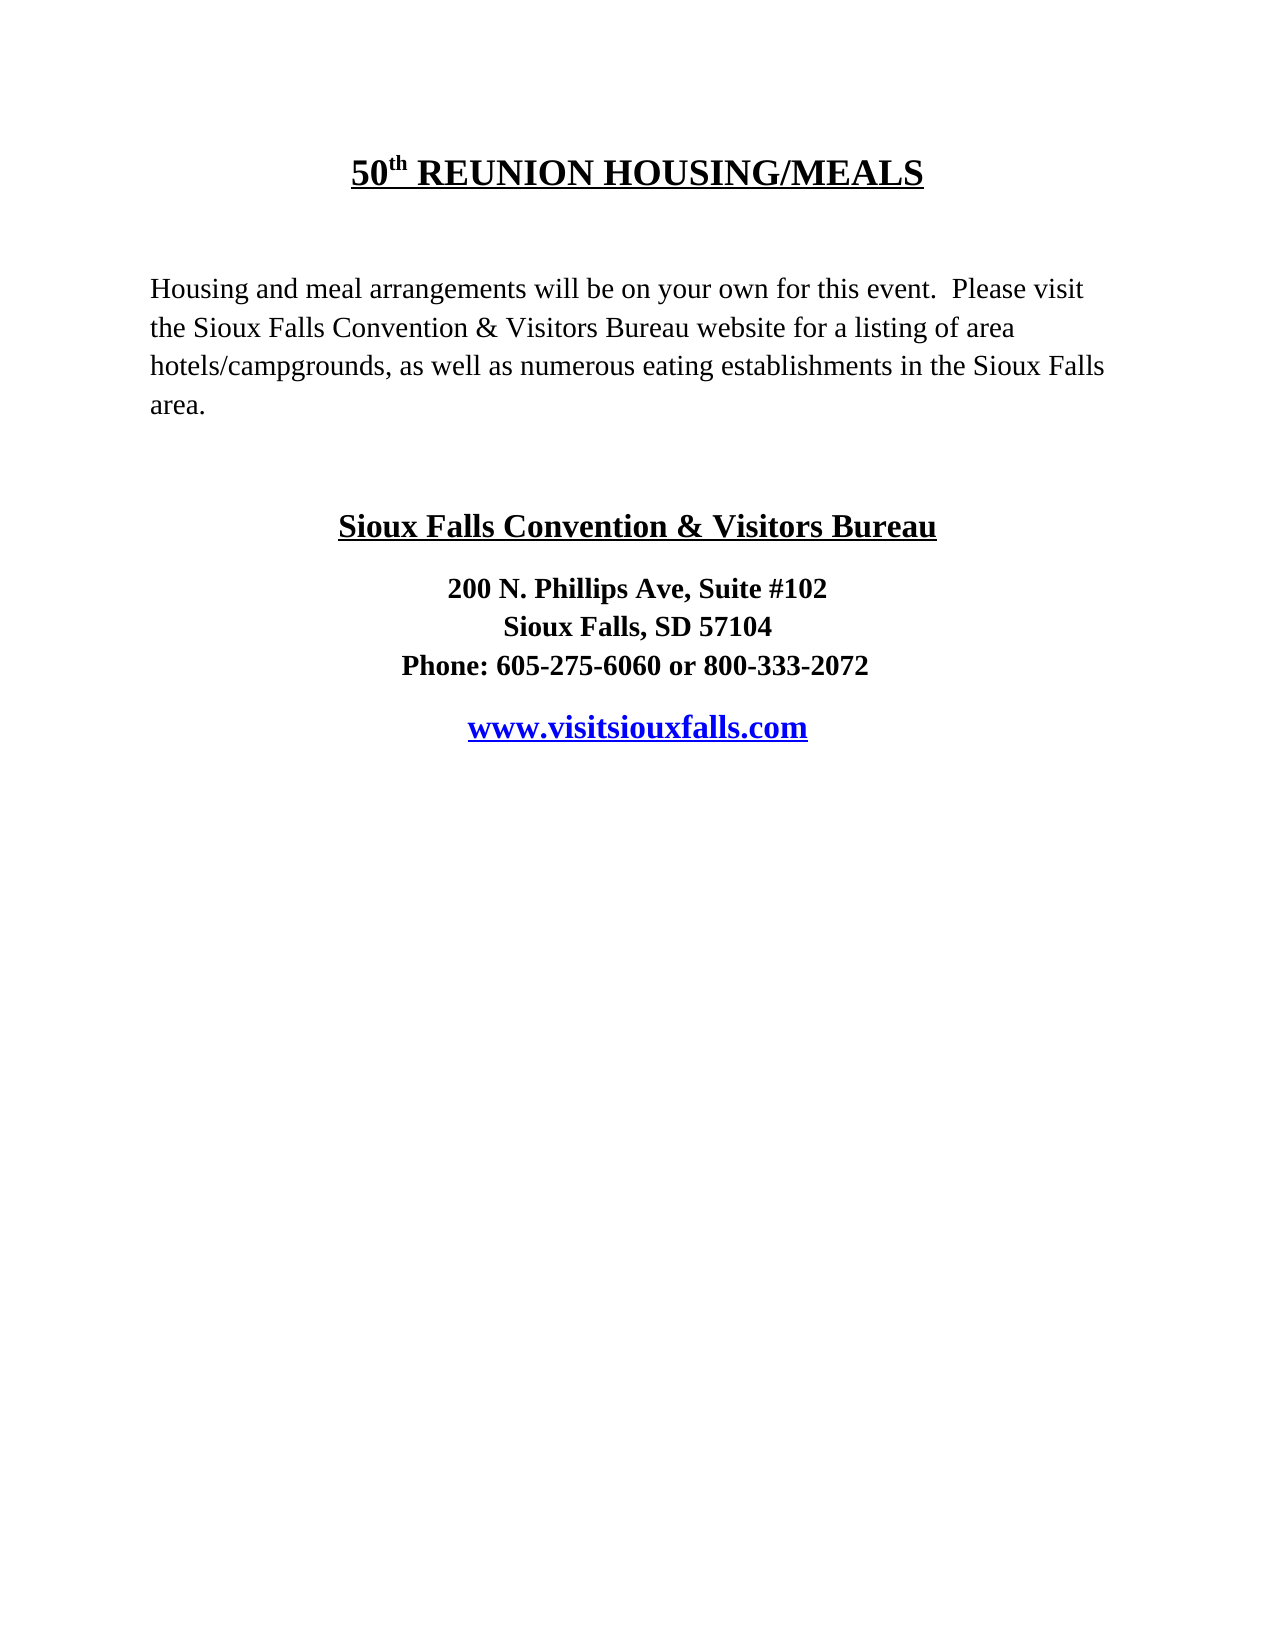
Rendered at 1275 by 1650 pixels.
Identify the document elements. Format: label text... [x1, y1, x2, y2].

text www.visitsiouxfalls.com [150, 707, 1125, 746]
text 50th REUNION HOUSING/MEALS [150, 150, 1125, 193]
text 200 N. Phillips Ave, Suite #102 Sioux Falls, SD 57104 Phone: 605-275-6060 or 800-333-2072 [150, 571, 1125, 681]
text Housing and meal arrangements will be on your own for this event. Please visit the Sioux Falls Convention & Visitors Bureau website for a listing of area hotels/campgrounds, as well as numerous eating establishments in the Sioux Falls area. [150, 271, 1125, 421]
text Sioux Falls Convention & Visitors Bureau [150, 506, 1125, 544]
